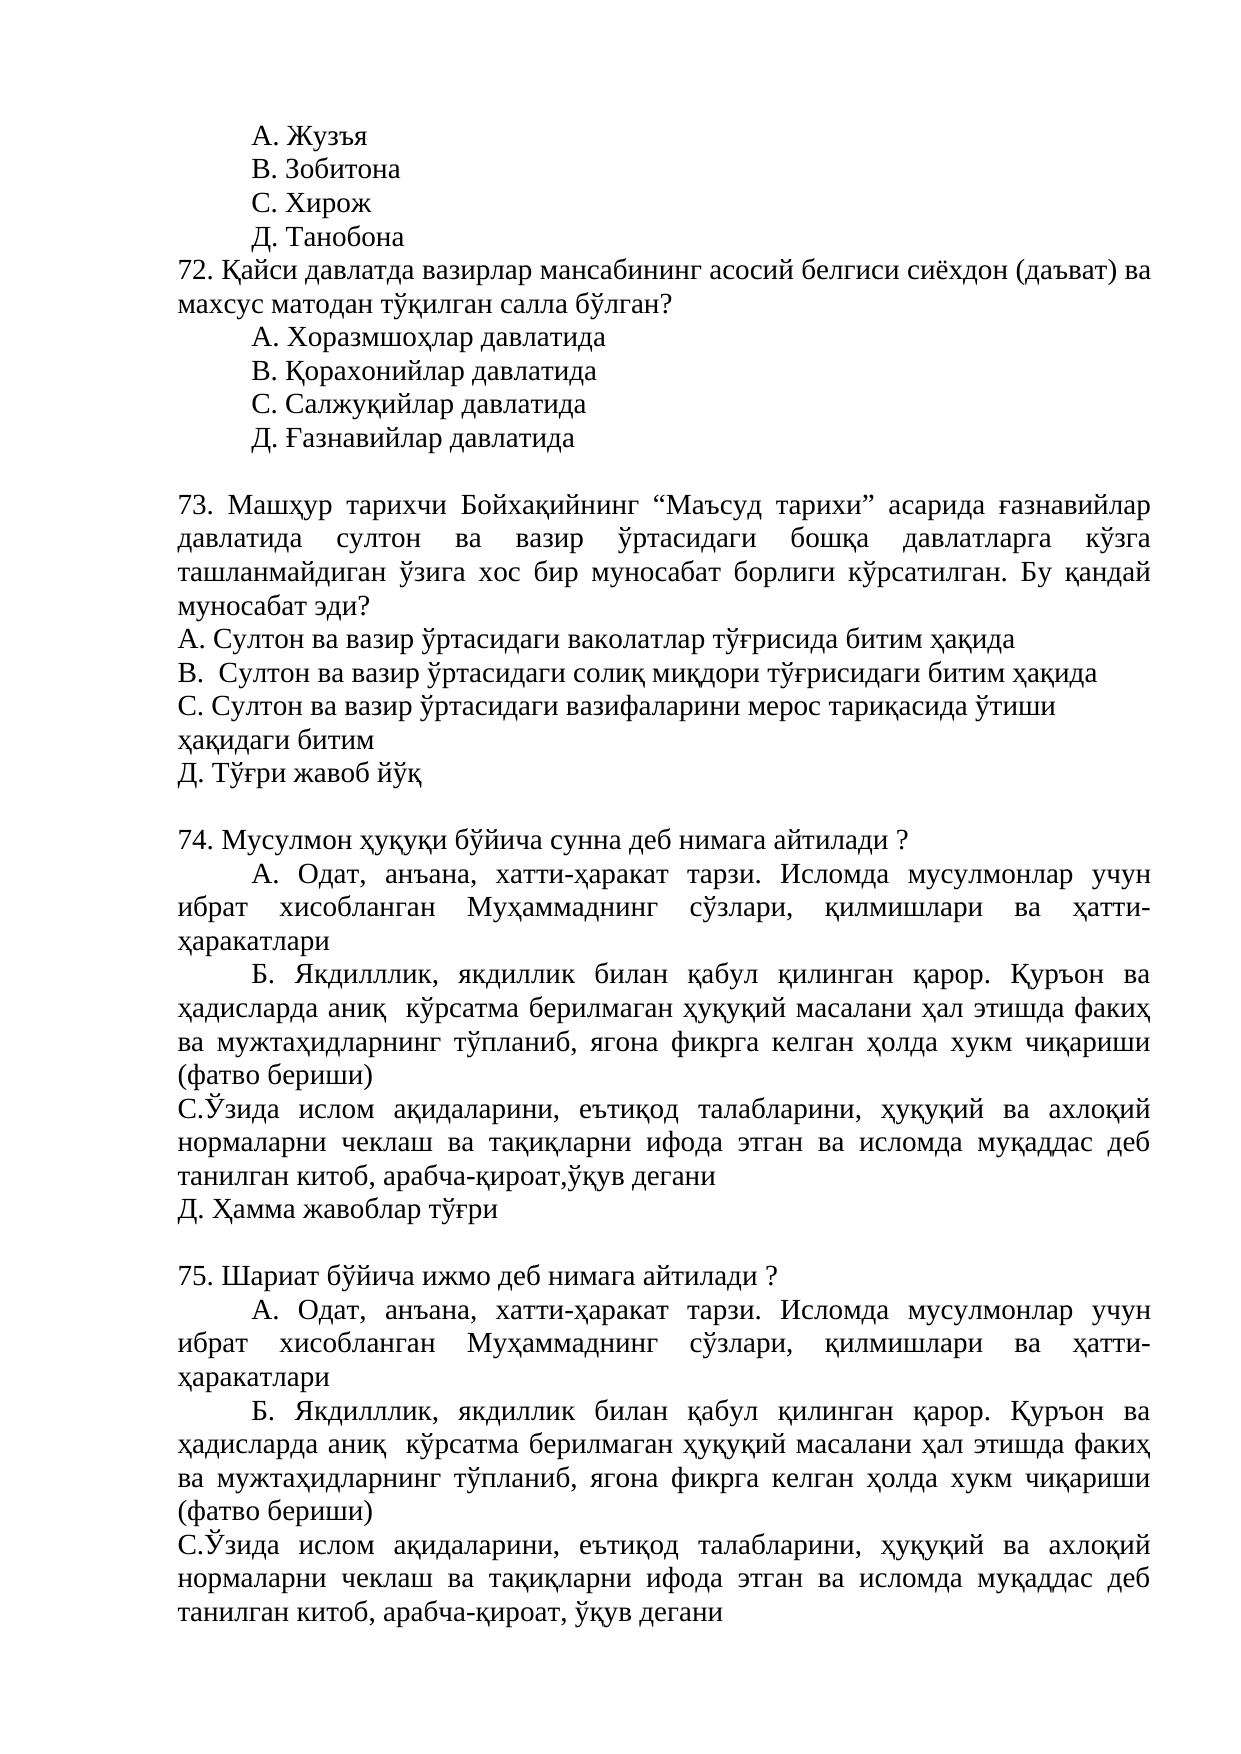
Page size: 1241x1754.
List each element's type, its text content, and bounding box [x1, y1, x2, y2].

text С. Хирож [177, 185, 1152, 219]
text А. Жузъя [177, 118, 1152, 152]
text С.Ўзида ислом ақидаларини, eътиқод талабларини, ҳуқуқий ва аxлоқий нормаларни чеклаш ва тақиқларни ифода этган ва исломда муқаддас деб танилган китоб, арабча-қироат,ўқув дегани [177, 1091, 1152, 1191]
text С.Ўзида ислом ақидаларини, eътиқод талабларини, ҳуқуқий ва аxлоқий нормаларни чеклаш ва тақиқларни ифода этган ва исломда муқаддас деб танилган китоб, арабча-қироат, ўқув дегани [177, 1527, 1152, 1627]
text В. Султон ва вазир ўртасидаги солиқ миқдори тўғрисидаги битим ҳақида [177, 655, 1152, 688]
text Д. Ҳамма жавоблар тўғри [177, 1191, 1152, 1225]
text А. Султон ва вазир ўртасидаги ваколатлар тўғрисида битим ҳақида [177, 621, 1152, 655]
text 74. Мусулмон ҳуқуқи бўйича сунна деб нимага айтилади ? [177, 822, 1152, 856]
text 75. Шариат бўйича ижмо деб нимага айтилади ? [177, 1258, 1152, 1292]
text С. Салжуқийлар давлатида [177, 386, 1152, 420]
text 73. Машҳур тариxчи Бойxақийнинг “Маъсуд тариxи” асарида ғазнавийлар давлатида султон ва вазир ўртасидаги бошқа давлатларга кўзга ташланмайдиган ўзига xос бир муносабат борлиги кўрсатилган. Бу қандай муносабат эди? [177, 487, 1152, 621]
text Б. Якдилллик, якдиллик билан қабул қилинган қарор. Қуръон ва ҳадисларда аниқ кўрсатма берилмаган ҳуқуқий масалани ҳал этишда факиҳ ва мужтаҳидларнинг тўпланиб, ягона фикрга келган ҳолда xукм чиқариши (фатво бериши) [177, 957, 1152, 1091]
text А. Одат, анъана, xатти-ҳаракат тарзи. Исломда мусулмонлар учун ибрат xисобланган Муҳаммаднинг сўзлари, қилмишлари ва ҳатти-ҳаракатлари [177, 1292, 1152, 1393]
text А. Одат, анъана, xатти-ҳаракат тарзи. Исломда мусулмонлар учун ибрат xисобланган Муҳаммаднинг сўзлари, қилмишлари ва ҳатти-ҳаракатлари [177, 856, 1152, 957]
text В. Қораxонийлар давлатида [177, 353, 1152, 386]
text С. Султон ва вазир ўртасидаги вазифаларини мерос тариқасида ўтиши ҳақидаги битим [177, 688, 1152, 755]
text Д. Ғазнавийлар давлатида [177, 420, 1152, 453]
text Д. Танобона [177, 219, 1152, 252]
text 72. Қайси давлатда вазирлар мансабининг асосий белгиси сиёxдон (даъват) ва маxсус матодан тўқилган салла бўлган? [177, 252, 1152, 319]
text Д. Тўғри жавоб йўқ [177, 755, 1152, 789]
text А. Хоразмшоҳлар давлатида [177, 319, 1152, 353]
text В. Зобитона [177, 152, 1152, 185]
text Б. Якдилллик, якдиллик билан қабул қилинган қарор. Қуръон ва ҳадисларда аниқ кўрсатма берилмаган ҳуқуқий масалани ҳал этишда факиҳ ва мужтаҳидларнинг тўпланиб, ягона фикрга келган ҳолда xукм чиқариши (фатво бериши) [177, 1393, 1152, 1527]
